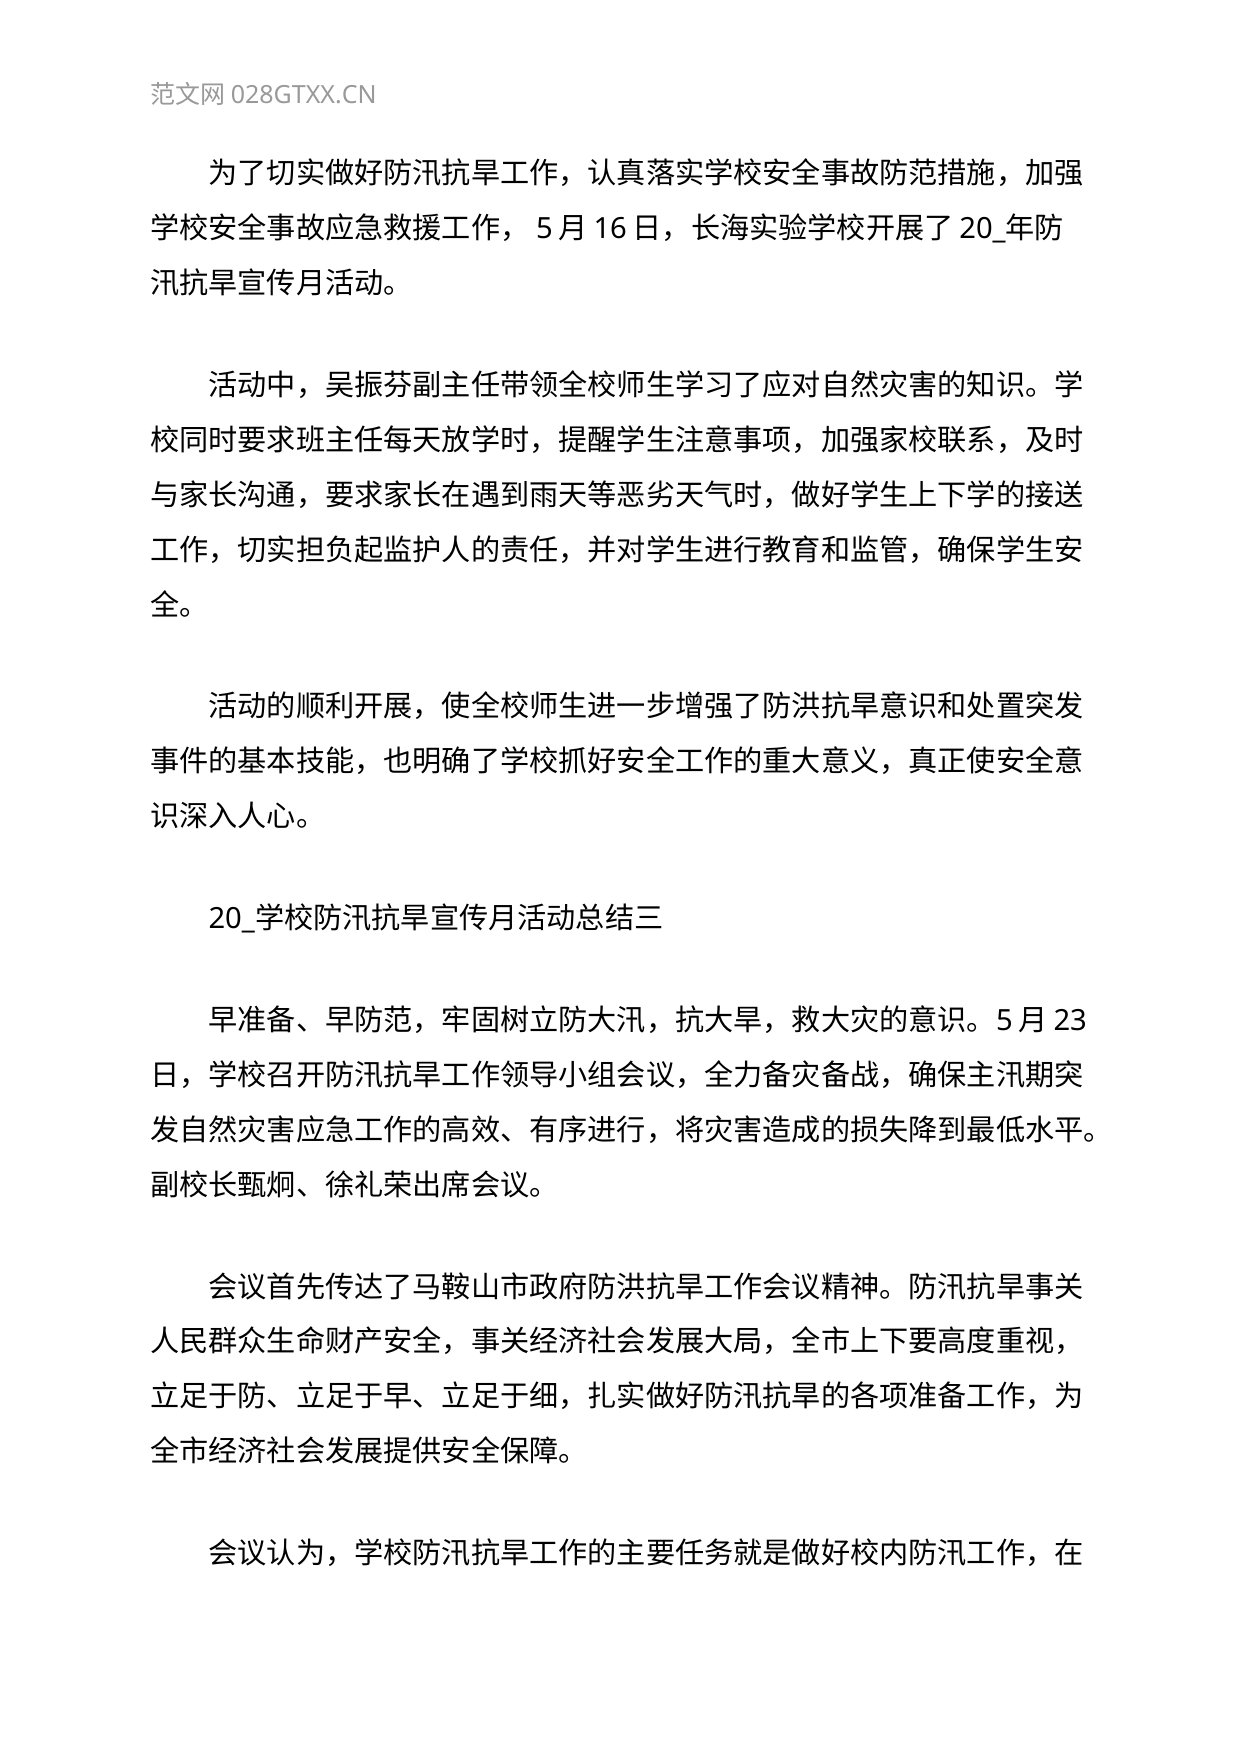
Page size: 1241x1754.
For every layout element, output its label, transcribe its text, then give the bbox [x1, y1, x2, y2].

text 会议首先传达了马鞍山市政府防洪抗旱工作会议精神。防汛抗旱事关人民群众生命财产安全，事关经济社会发展大局，全市上下要高度重视，立足于防、立足于早、立足于细，扎实做好防汛抗旱的各项准备工作，为全市经济社会发展提供安全保障。 [150, 1263, 1090, 1470]
text 活动中，吴振芬副主任带领全校师生学习了应对自然灾害的知识。学校同时要求班主任每天放学时，提醒学生注意事项，加强家校联系，及时与家长沟通，要求家长在遇到雨天等恶劣天气时，做好学生上下学的接送工作，切实担负起监护人的责任，并对学生进行教育和监管，确保学生安全。 [150, 362, 1090, 623]
text 活动的顺利开展，使全校师生进一步增强了防洪抗旱意识和处置突发事件的基本技能，也明确了学校抓好安全工作的重大意义，真正使安全意识深入人心。 [150, 683, 1090, 835]
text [150, 1529, 1090, 1572]
text 20_学校防汛抗旱宣传月活动总结三 [150, 894, 1090, 937]
text 早准备、早防范，牢固树立防大汛，抗大旱，救大灾的意识。5月23日，学校召开防汛抗旱工作领导小组会议，全力备灾备战，确保主汛期突发自然灾害应急工作的高效、有序进行，将灾害造成的损失降到最低水平。副校长甄炯、徐礼荣出席会议。 [150, 997, 1090, 1204]
text 为了切实做好防汛抗旱工作，认真落实学校安全事故防范措施，加强学校安全事故应急救援工作， 5月16日，长海实验学校开展了20_年防汛抗旱宣传月活动。 [150, 150, 1090, 302]
